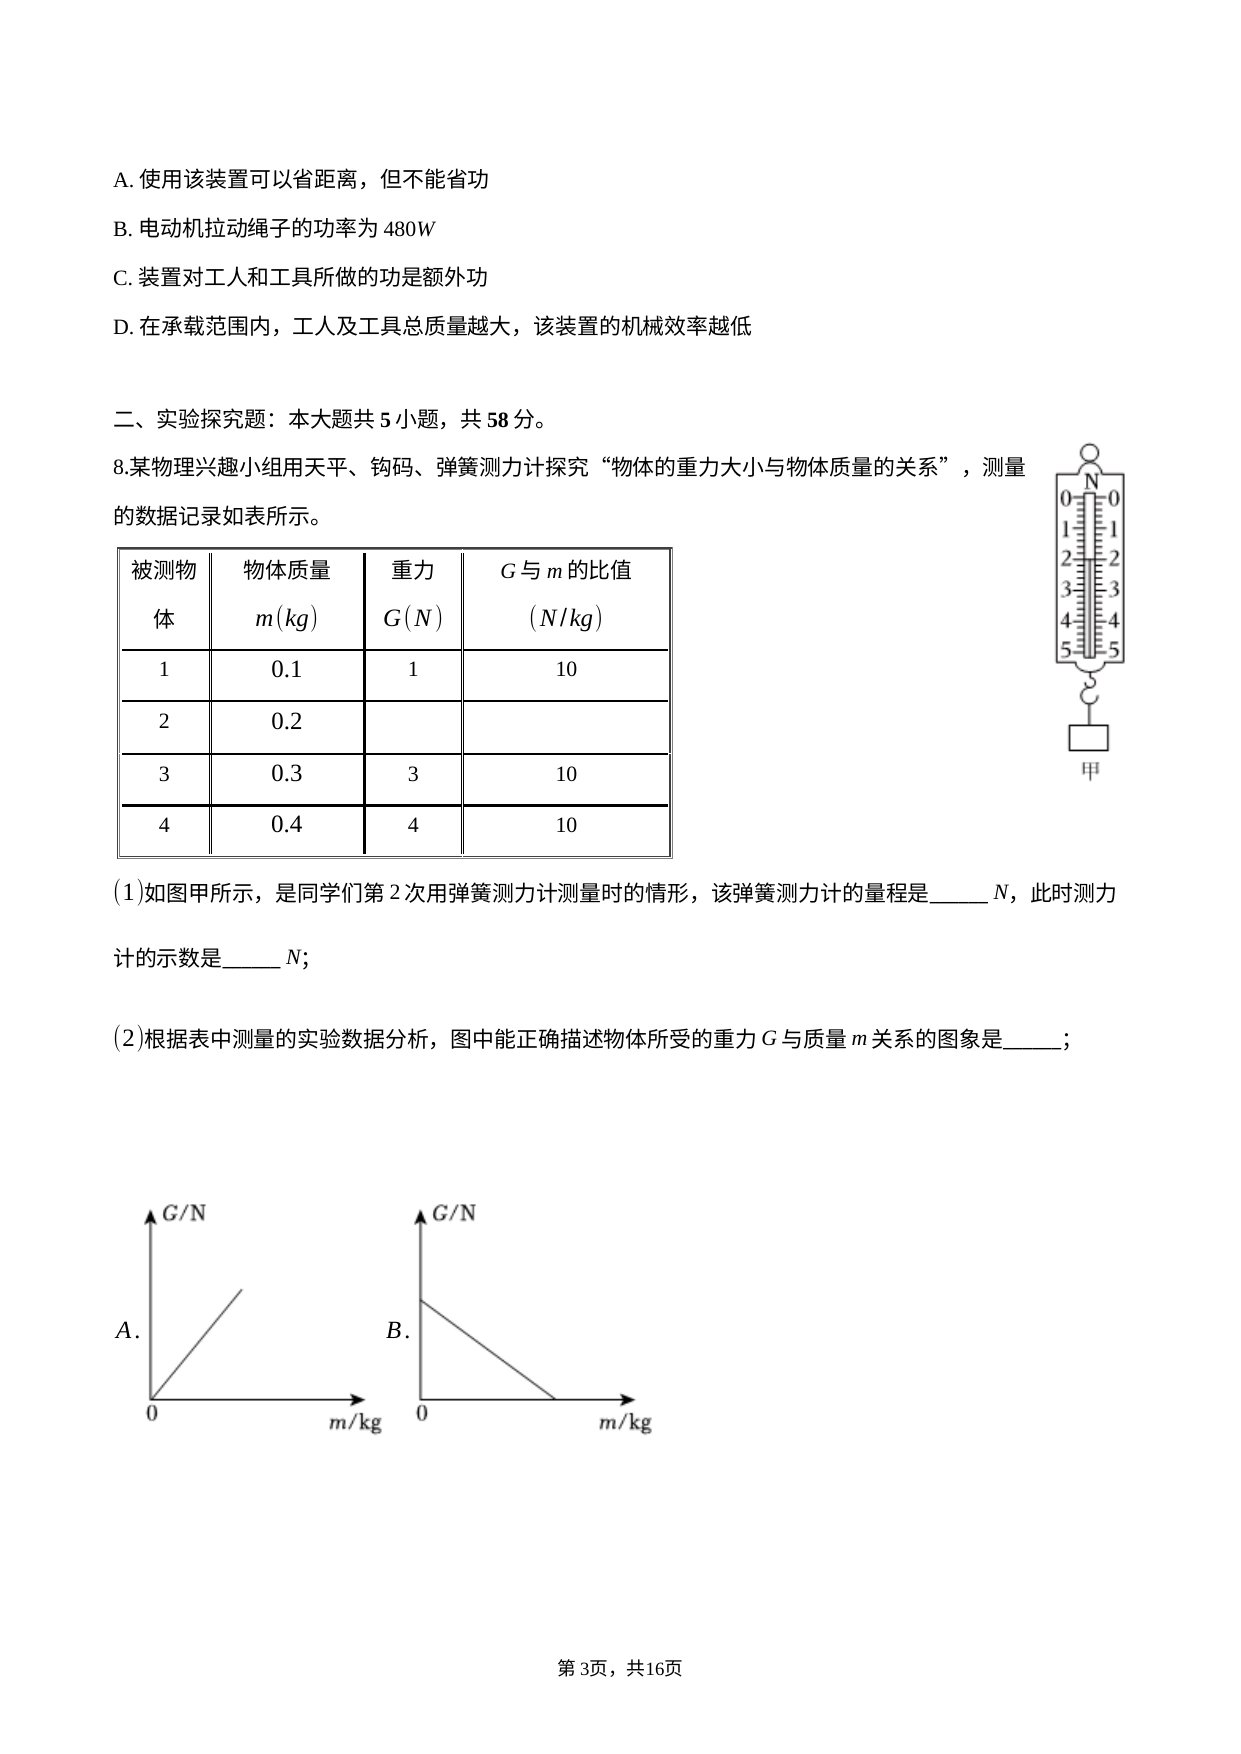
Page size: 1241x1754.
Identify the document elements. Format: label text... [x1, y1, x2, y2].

text 8.某物理兴趣小组用天平、钩码、弹簧测力计探究“物体的重力大小与物体质量的关系”，测量的数据记录如表所示。 [113, 450, 1050, 531]
table_cell [464, 700, 669, 753]
table_cell 3 [120, 753, 209, 804]
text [113, 859, 1127, 1460]
table_cell 1 [366, 651, 461, 700]
table_cell 3 [366, 755, 461, 804]
table_cell [212, 755, 363, 804]
table_header 被测物体 [120, 550, 210, 648]
table_header 物体质量 [210, 550, 364, 648]
table_header G与m的比值 [462, 550, 669, 648]
text A. 使用该装置可以省距离，但不能省功 B. 电动机拉动绳子的功率为480W C. 装置对工人和工具所做的功是额外功 D. 在承载范围内，工人及工具总质量越大，该装置的机械效率越低 [113, 162, 1127, 341]
table_cell [366, 702, 461, 753]
table_cell 10 [462, 804, 669, 856]
picture [141, 1200, 385, 1440]
table_cell [212, 651, 363, 700]
table_cell 4 [120, 804, 210, 856]
table_cell 10 [464, 753, 670, 804]
table_cell 2 [120, 700, 209, 753]
table_cell 4 [364, 807, 462, 856]
table_header 重力 [364, 550, 462, 648]
picture [410, 1200, 655, 1440]
picture [1050, 438, 1128, 786]
table_cell 1 [120, 649, 209, 700]
table_cell 10 [464, 649, 669, 700]
table_cell [210, 807, 364, 856]
text 二、实验探究题：本大题共5小题，共58分。 [113, 402, 1127, 434]
table_cell [212, 702, 363, 753]
